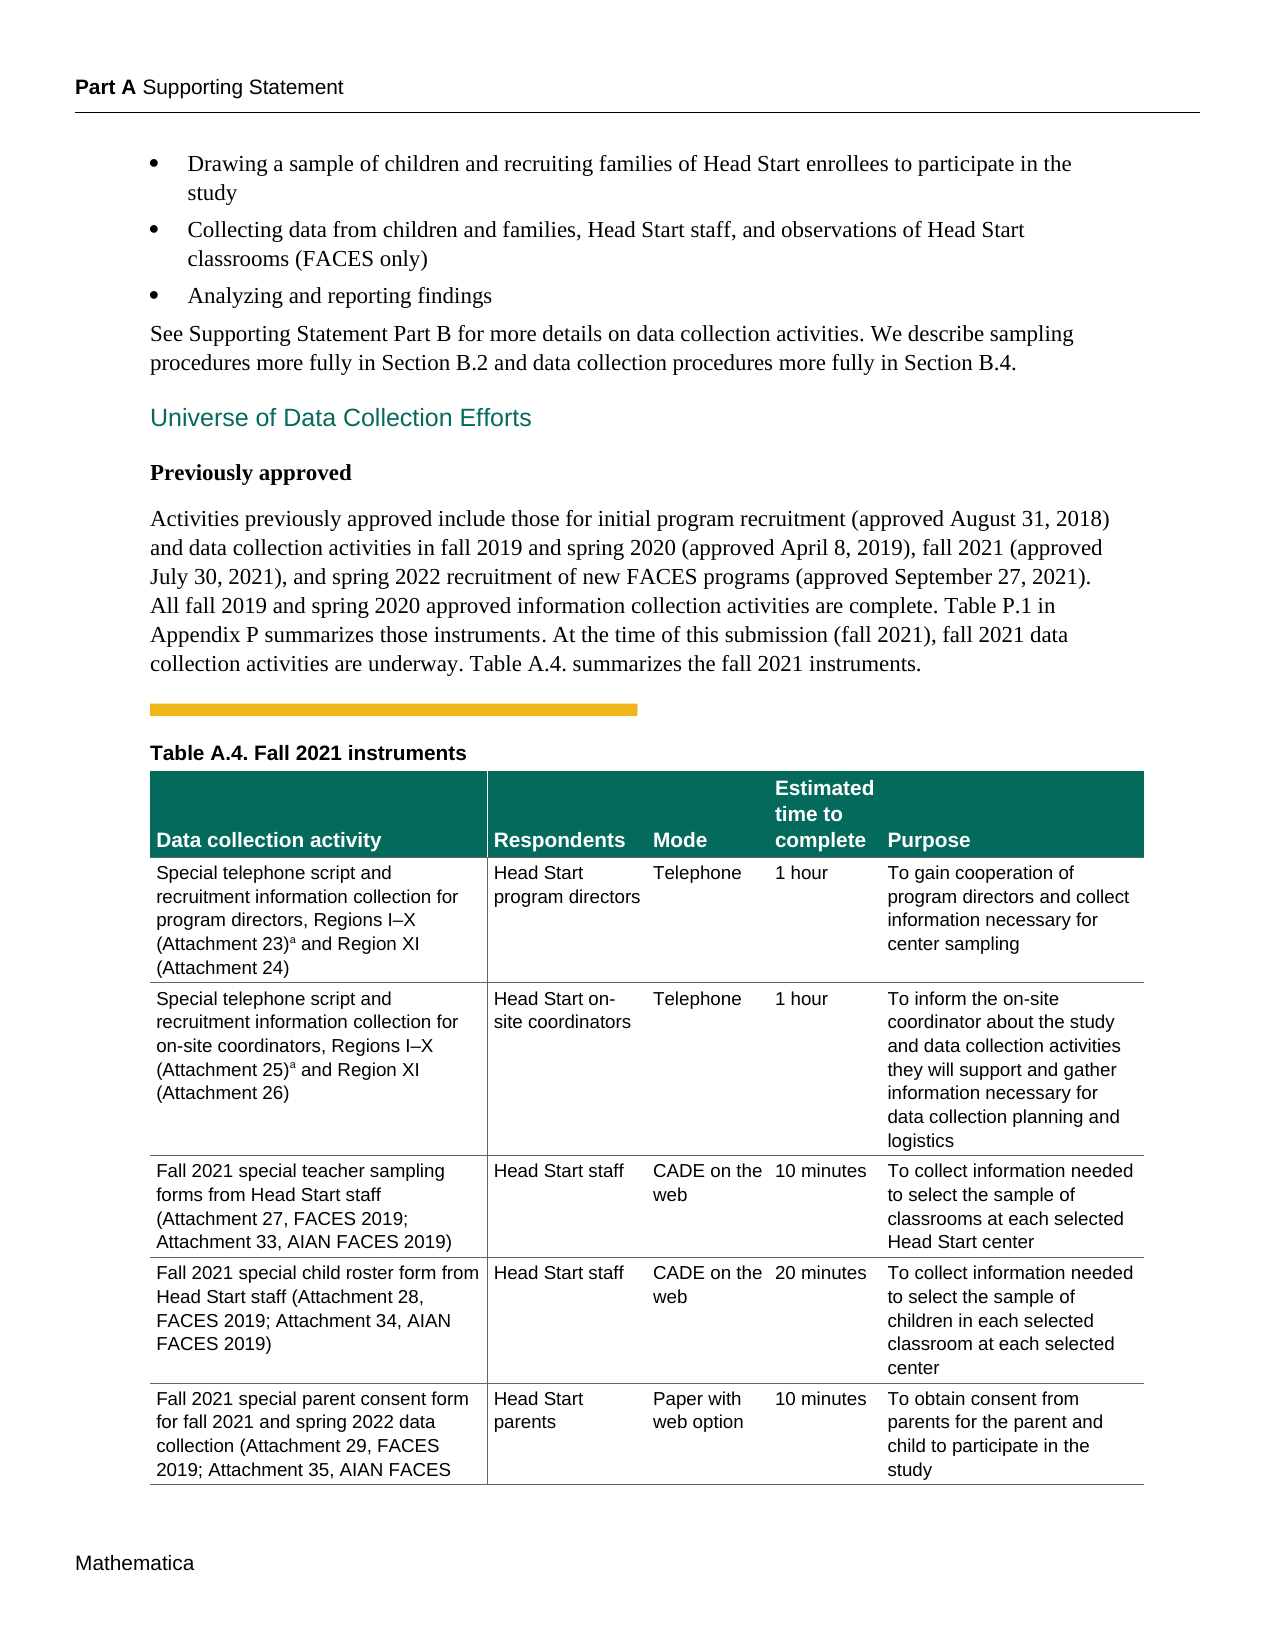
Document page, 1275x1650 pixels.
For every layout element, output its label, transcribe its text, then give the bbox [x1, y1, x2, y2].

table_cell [150, 1384, 487, 1484]
table_cell Head Start on-site coordinators [488, 983, 647, 1155]
table_cell To collect information needed to select the sample of classrooms at each selected Head Start center [881, 1156, 1144, 1257]
text Universe of Data Collection Efforts [150, 403, 1125, 431]
table_cell 20 minutes [769, 1258, 881, 1382]
table_cell Head Start program directors [488, 858, 647, 982]
list See Supporting Statement Part B for more details on data collection activities. We describe sampling procedures more fully in Section B.2 and data collection procedures more fully in Section B.4. [150, 320, 1125, 375]
table_cell 1 hour [769, 858, 881, 982]
table_header Purpose [881, 771, 1144, 857]
table_header Data collection activity [150, 771, 487, 857]
table_cell CADE on the web [647, 1156, 769, 1257]
table_cell To inform the on-site coordinator about the study and data collection activities they will support and gather information necessary for data collection planning and logistics [881, 983, 1144, 1155]
table_cell Fall 2021 special child roster form from Head Start staff (Attachment 28, FACES 2019; Attachment 34, AIAN FACES 2019) [150, 1258, 487, 1382]
list Collecting data from children and families, Head Start staff, and observations of Head Start classrooms (FACES only) [150, 216, 1125, 272]
list Drawing a sample of children and recruiting families of Head Start enrollees to participate in the study [150, 150, 1125, 205]
table_header Mode [647, 771, 769, 857]
table_cell CADE on the web [647, 1258, 769, 1382]
list Analyzing and reporting findings [150, 282, 1125, 309]
table_cell To collect information needed to select the sample of children in each selected classroom at each selected center [881, 1258, 1144, 1382]
table_header Respondents [488, 771, 647, 857]
table_cell 10 minutes [769, 1384, 881, 1484]
text Previously approved [150, 459, 1125, 486]
table_cell Telephone [647, 983, 769, 1155]
table_cell 1 hour [769, 983, 881, 1155]
text Activities previously approved include those for initial program recruitment (approved August 31, 2018) and data collection activities in fall 2019 and spring 2020 (approved April 8, 2019), fall 2021 (approved July 30, 2021), and spring 2022 recruitment of new FACES programs (approved September 27, 2021). All fall 2019 and spring 2020 approved information collection activities are complete. Table P.1 in Appendix P summarizes those instruments. At the time of this submission (fall 2021), fall 2021 data collection activities are underway. Table A.4. summarizes the fall 2021 instruments. [150, 505, 1125, 676]
table_cell Fall 2021 special teacher sampling forms from Head Start staff (Attachment 27, FACES 2019; Attachment 33, AIAN FACES 2019) [150, 1156, 487, 1257]
table_header Estimated time to complete [769, 771, 881, 857]
table_cell Head Start staff [488, 1258, 647, 1382]
table_cell Paper with web option [647, 1384, 769, 1484]
table_cell Telephone [647, 858, 769, 982]
table_cell To gain cooperation of program directors and collect information necessary for center sampling [881, 858, 1144, 982]
table_cell Head Start parents [488, 1384, 647, 1484]
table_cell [881, 1384, 1144, 1484]
title Table A.4. Fall 2021 instruments [150, 741, 1125, 765]
table_cell Special telephone script and recruitment information collection for program directors, Regions I–X (Attachment 23)a and Region XI (Attachment 24) [150, 858, 487, 982]
table_cell 10 minutes [769, 1156, 881, 1257]
table_cell Head Start staff [488, 1156, 647, 1257]
table_cell Special telephone script and recruitment information collection for on-site coordinators, Regions I–X (Attachment 25)a and Region XI (Attachment 26) [150, 983, 487, 1155]
